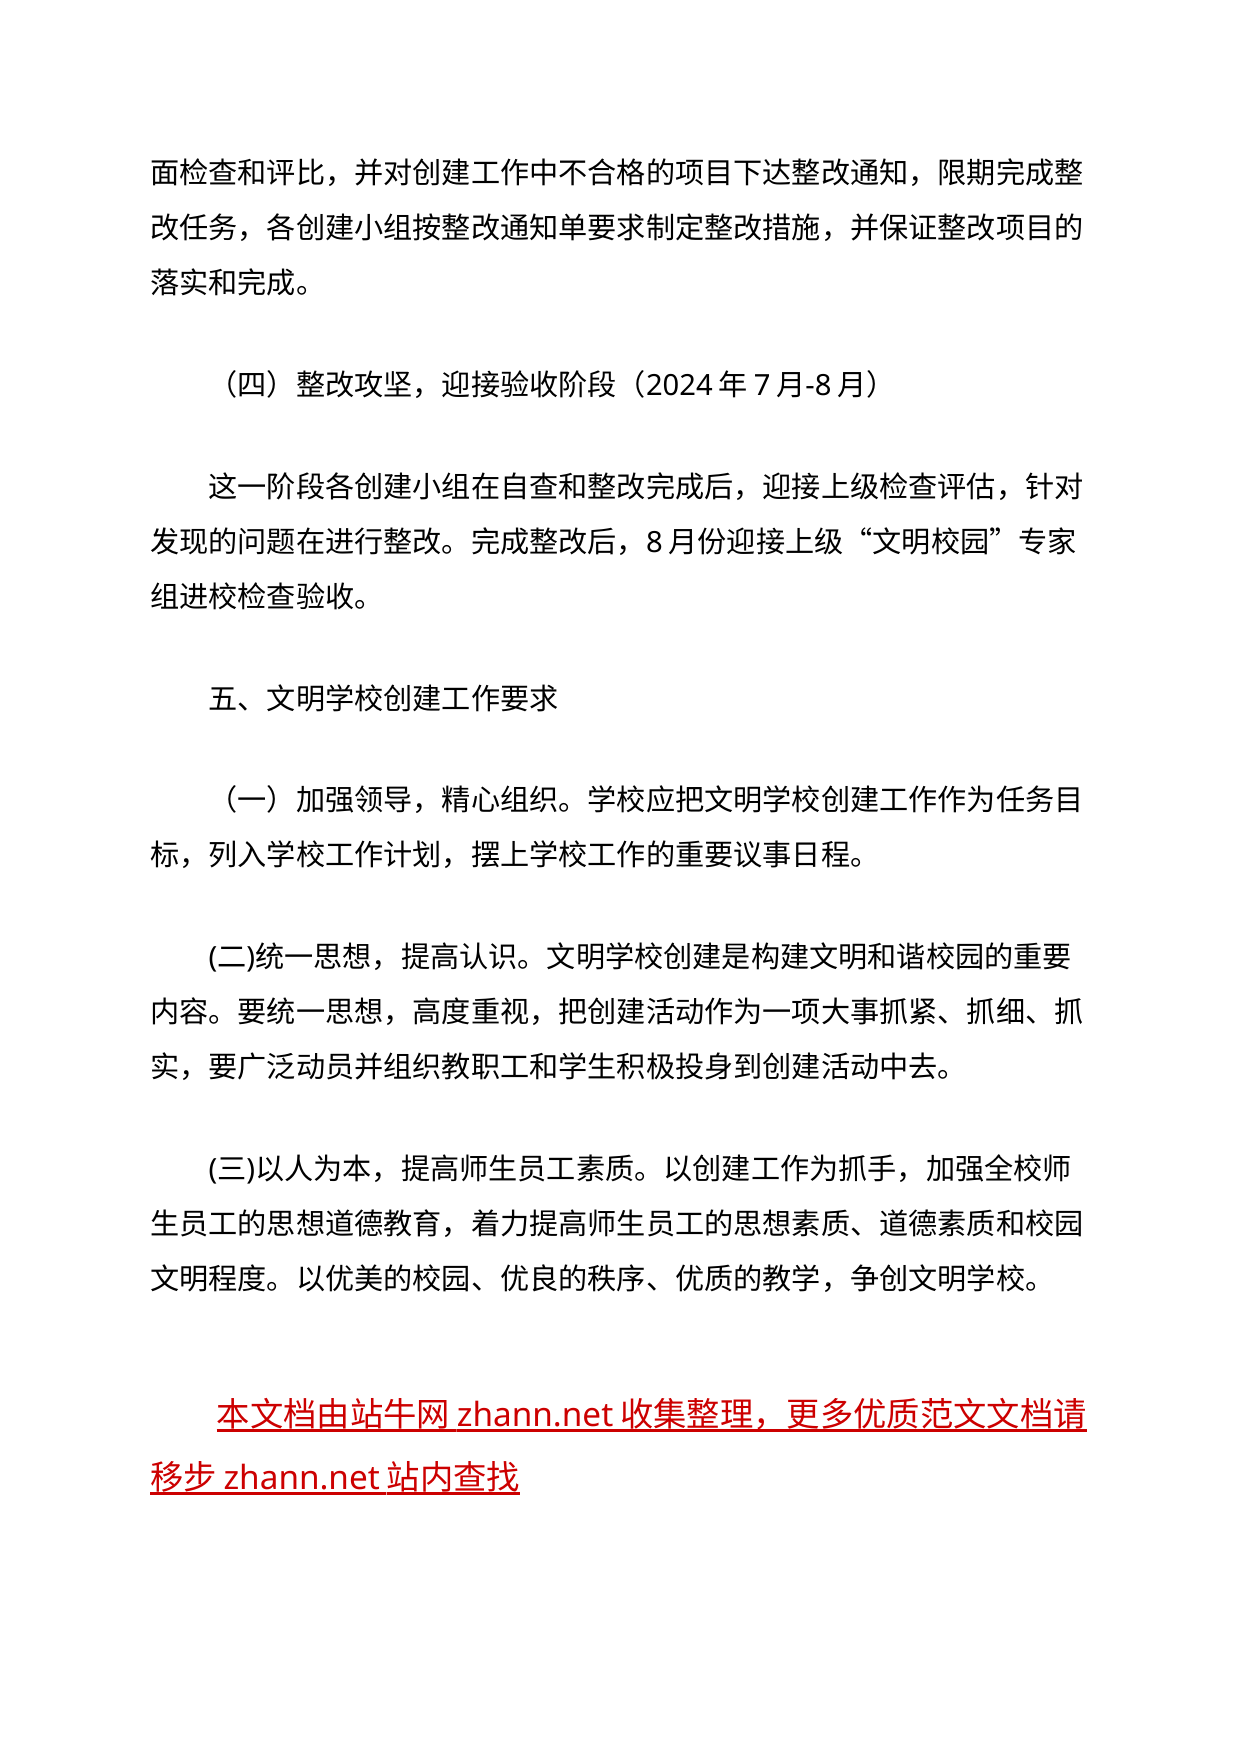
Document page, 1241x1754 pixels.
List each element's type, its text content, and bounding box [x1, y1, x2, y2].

text （四）整改攻坚，迎接验收阶段（2024年7月-8月） [150, 362, 1090, 404]
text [150, 150, 1090, 302]
text （一）加强领导，精心组织。学校应把文明学校创建工作作为任务目标，列入学校工作计划，摆上学校工作的重要议事日程。 [150, 777, 1090, 874]
text 本文档由站牛网zhann.net收集整理，更多优质范文文档请移步zhann.net站内查找 [150, 1388, 1090, 1499]
text (二)统一思想，提高认识。文明学校创建是构建文明和谐校园的重要内容。要统一思想，高度重视，把创建活动作为一项大事抓紧、抓细、抓实，要广泛动员并组织教职工和学生积极投身到创建活动中去。 [150, 934, 1090, 1086]
text 五、文明学校创建工作要求 [150, 675, 1090, 717]
text (三)以人为本，提高师生员工素质。以创建工作为抓手，加强全校师生员工的思想道德教育，着力提高师生员工的思想素质、道德素质和校园文明程度。以优美的校园、优良的秩序、优质的教学，争创文明学校。 [150, 1145, 1090, 1297]
text 这一阶段各创建小组在自查和整改完成后，迎接上级检查评估，针对发现的问题在进行整改。完成整改后，8月份迎接上级“文明校园”专家组进校检查验收。 [150, 463, 1090, 616]
